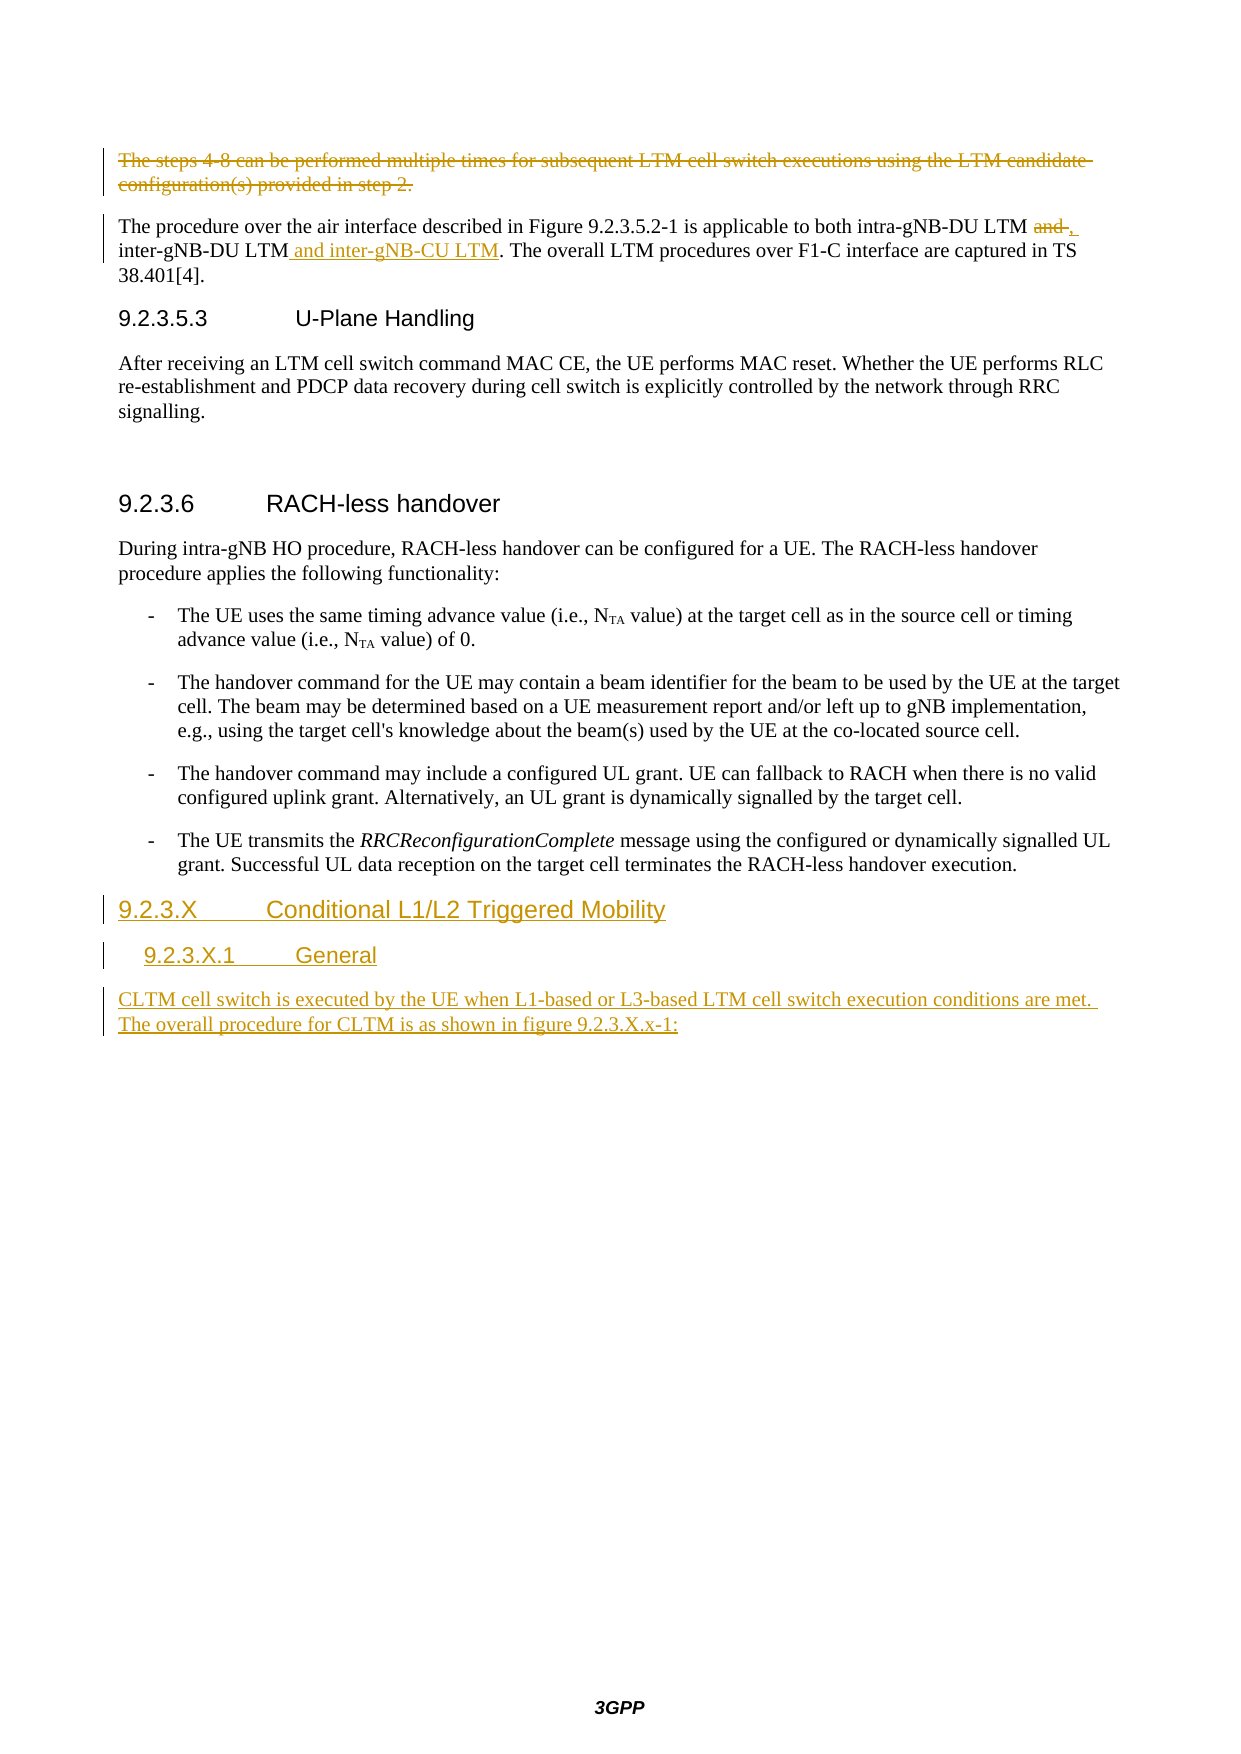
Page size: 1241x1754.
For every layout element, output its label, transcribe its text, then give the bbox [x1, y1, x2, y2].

subtitle 9.2.3.6 RACH-less handover [118, 489, 1122, 518]
text - The handover command may include a configured UL grant. UE can fallback to RACH when there is no valid configured uplink grant. Alternatively, an UL grant is dynamically signalled by the target cell. [148, 761, 1122, 809]
text During intra-gNB HO procedure, RACH-less handover can be configured for a UE. The RACH-less handover procedure applies the following functionality: [118, 536, 1122, 584]
subtitle 9.2.3.5.3 U-Plane Handling [118, 305, 1122, 332]
text - The handover command for the UE may contain a beam identifier for the beam to be used by the UE at the target cell. The beam may be determined based on a UE measurement report and/or left up to gNB implementation, e.g., using the target cell's knowledge about the beam(s) used by the UE at the co-located source cell. [148, 670, 1122, 742]
text The procedure over the air interface described in Figure 9.2.3.5.2-1 is applicable to both intra-gNB-DU LTM inter-gNB-DU LTM. The overall LTM procedures over F1-C interface are captured in TS 38.401[4]. [118, 214, 1122, 287]
text After receiving an LTM cell switch command MAC CE, the UE performs MAC reset. Whether the UE performs RLC re-establishment and PDCP data recovery during cell switch is explicitly controlled by the network through RRC signalling. [118, 350, 1122, 423]
text - The UE transmits the RRCReconfigurationComplete message using the configured or dynamically signalled UL grant. Successful UL data reception on the target cell terminates the RACH-less handover execution. [148, 828, 1122, 876]
text - The UE uses the same timing advance value (i.e., NTA value) at the target cell as in the source cell or timing advance value (i.e., NTA value) of 0. [148, 603, 1122, 651]
